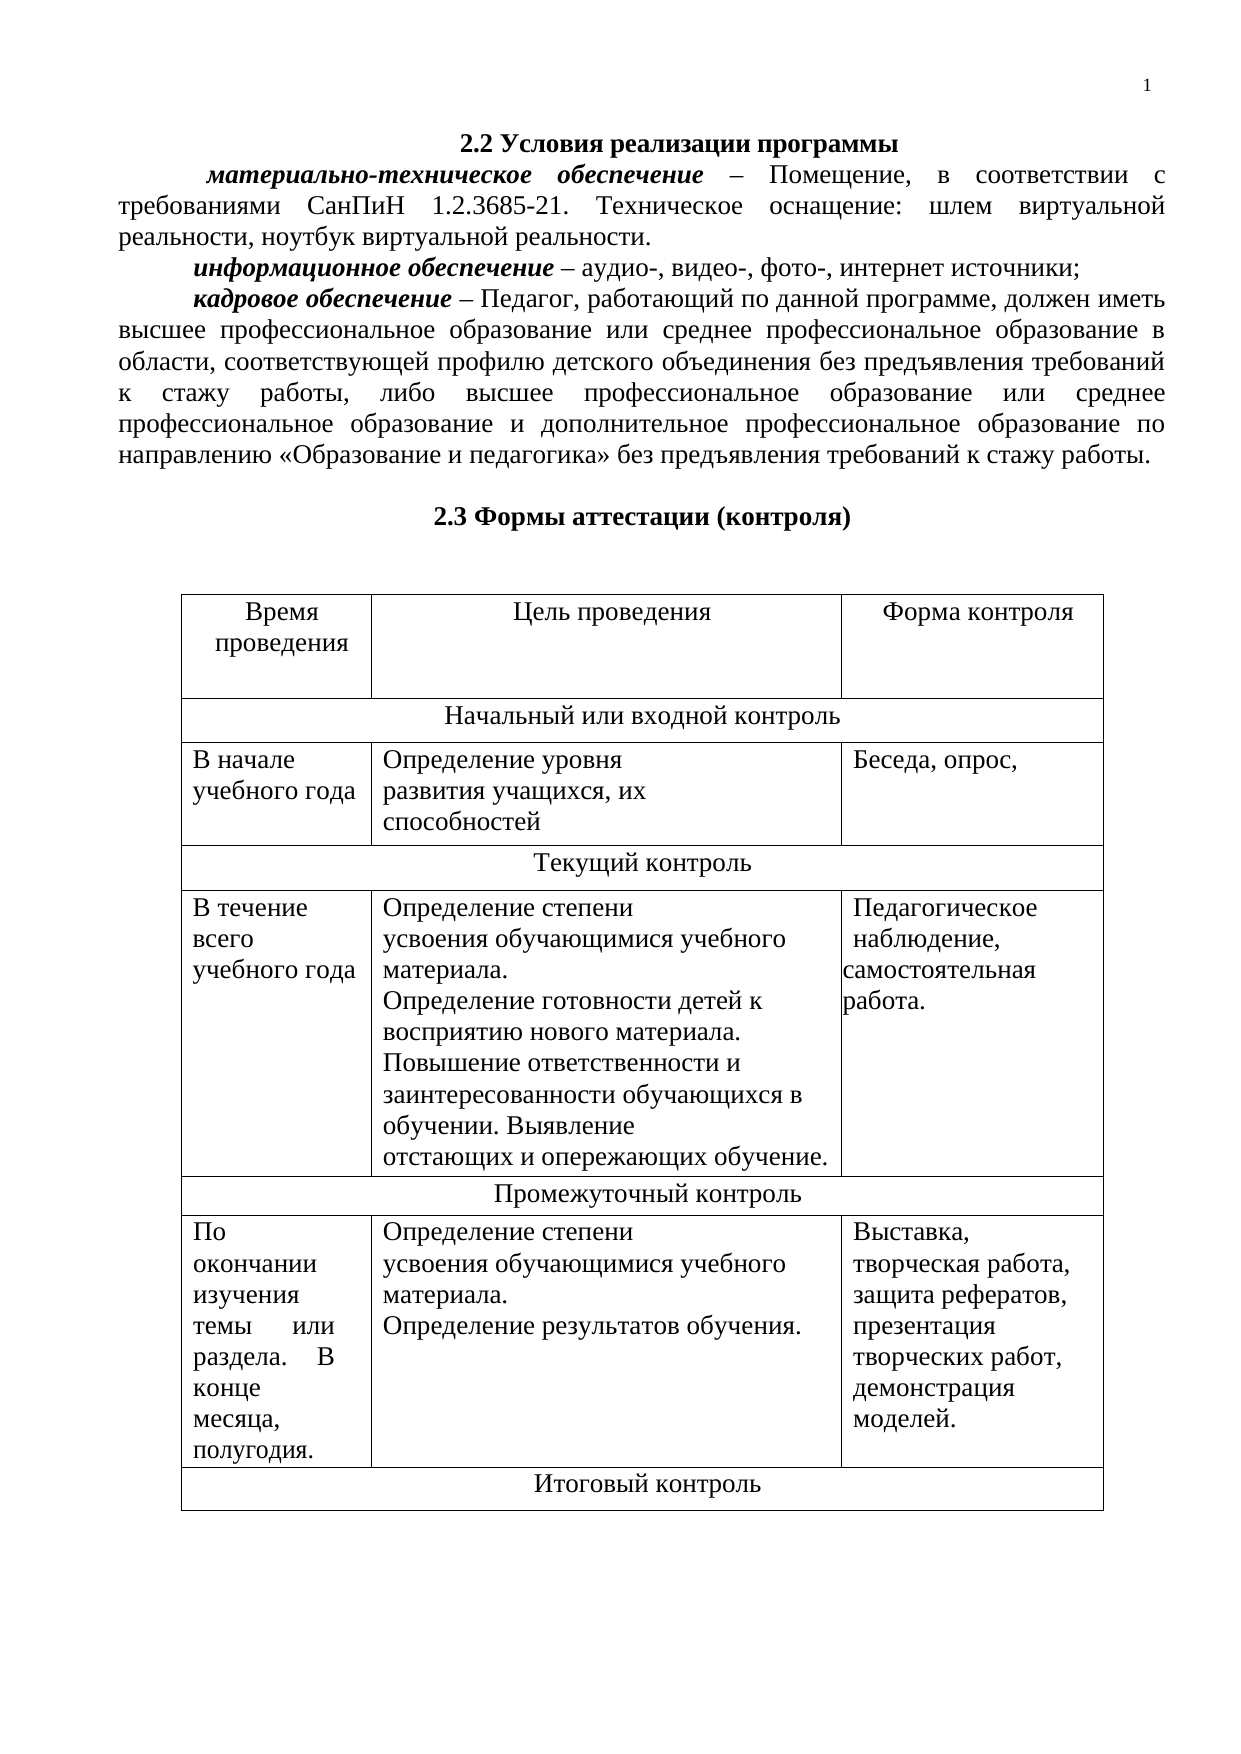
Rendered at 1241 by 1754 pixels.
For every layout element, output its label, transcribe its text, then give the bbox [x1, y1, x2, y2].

table_cell Итоговый контроль [182, 1468, 1103, 1509]
table_cell Педагогическое наблюдение, самостоятельная работа. [842, 891, 1103, 1176]
text кадровое обеспечение – Педагог, работающий по данной программе, должен иметь высшее профессиональное образование или среднее профессиональное образование в области, соответствующей профилю детского объединения без предъявления требований к стажу работы, либо высшее профессиональное образование или среднее профессиональное образование и дополнительное профессиональное образование по направлению «Образование и педагогика» без предъявления требований к стажу работы. [118, 282, 1166, 469]
table_cell Начальный или входной контроль [182, 699, 1103, 742]
table_cell В течение всего учебного года [182, 891, 371, 1176]
table_cell Определение уровня развития учащихся, их способностей [372, 743, 841, 845]
text материально-техническое обеспечение – Помещение, в соответствии с требованиями СанПиН 1.2.3685-21. Техническое оснащение: шлем виртуальной реальности, ноутбук виртуальной реальности. [118, 158, 1166, 251]
text информационное обеспечение – аудио-, видео-, фото-, интернет источники; [118, 251, 1166, 282]
table_cell В начале учебного года [182, 743, 371, 845]
text 2.2 Условия реализации программы [118, 127, 1166, 158]
table_header Форма контроля [842, 595, 1103, 698]
table_cell По окончании изучения темы или раздела. В конце месяца, полугодия. [182, 1216, 371, 1467]
table_cell Определение степени усвоения обучающимися учебного материала. Определение готовности детей к восприятию нового материала. Повышение ответственности и заинтересованности обучающихся в обучении. Выявление отстающих и опережающих обучение. Подбор наиболее эффективных методов и средств обучения [372, 891, 841, 1176]
table_cell Текущий контроль [182, 846, 1103, 890]
table_header Цель проведения [372, 595, 841, 698]
table_header Время проведения [182, 595, 371, 698]
table_cell Выставка, творческая работа, защита рефератов, презентация творческих работ, демонстрация моделей. [842, 1216, 1103, 1467]
table_cell Определение степени усвоения обучающимися учебного материала. Определение результатов обучения. [372, 1216, 841, 1467]
text 2.3 Формы аттестации (контроля) [118, 501, 1166, 532]
table_cell Беседа, опрос, [842, 743, 1103, 845]
table_cell Промежуточный контроль [182, 1177, 1103, 1214]
